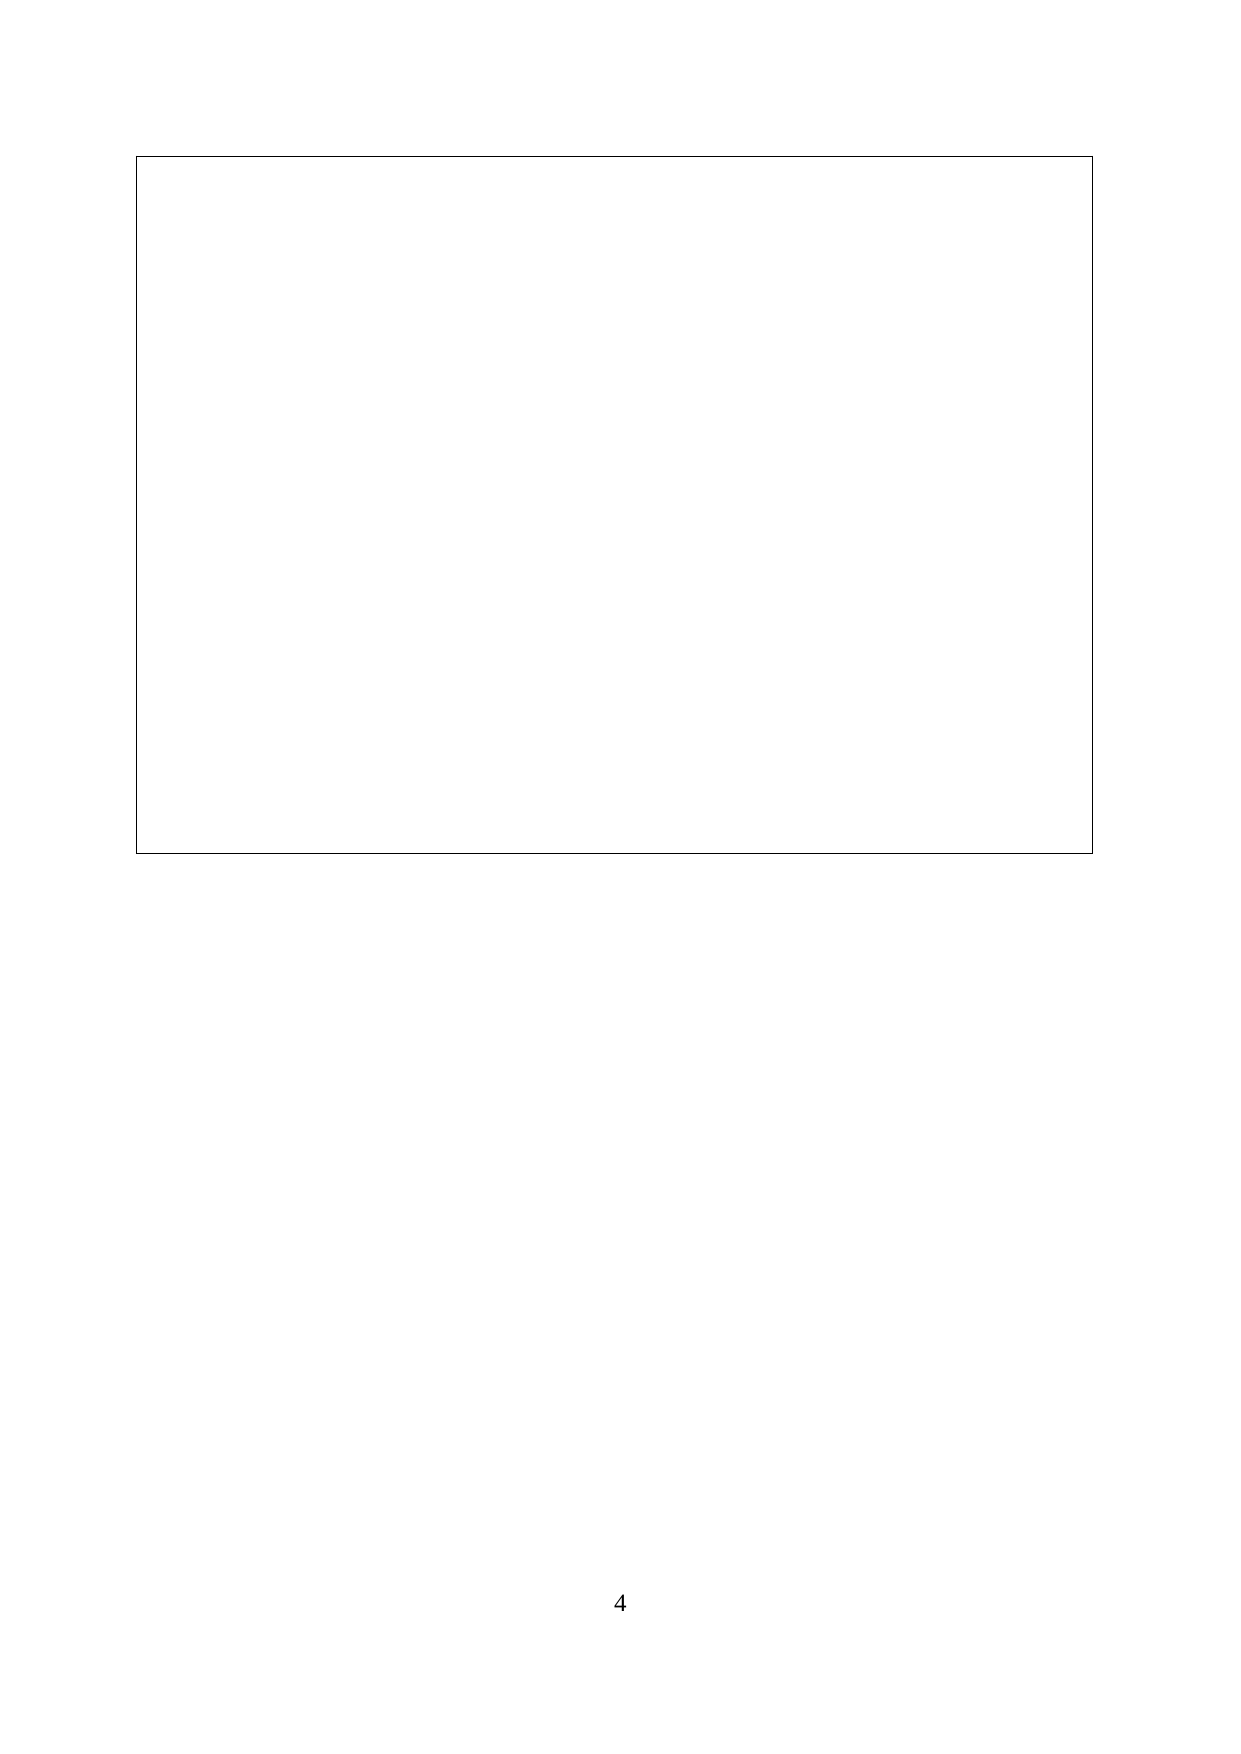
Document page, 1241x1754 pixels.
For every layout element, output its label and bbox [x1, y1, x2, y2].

table_cell [137, 157, 1092, 853]
